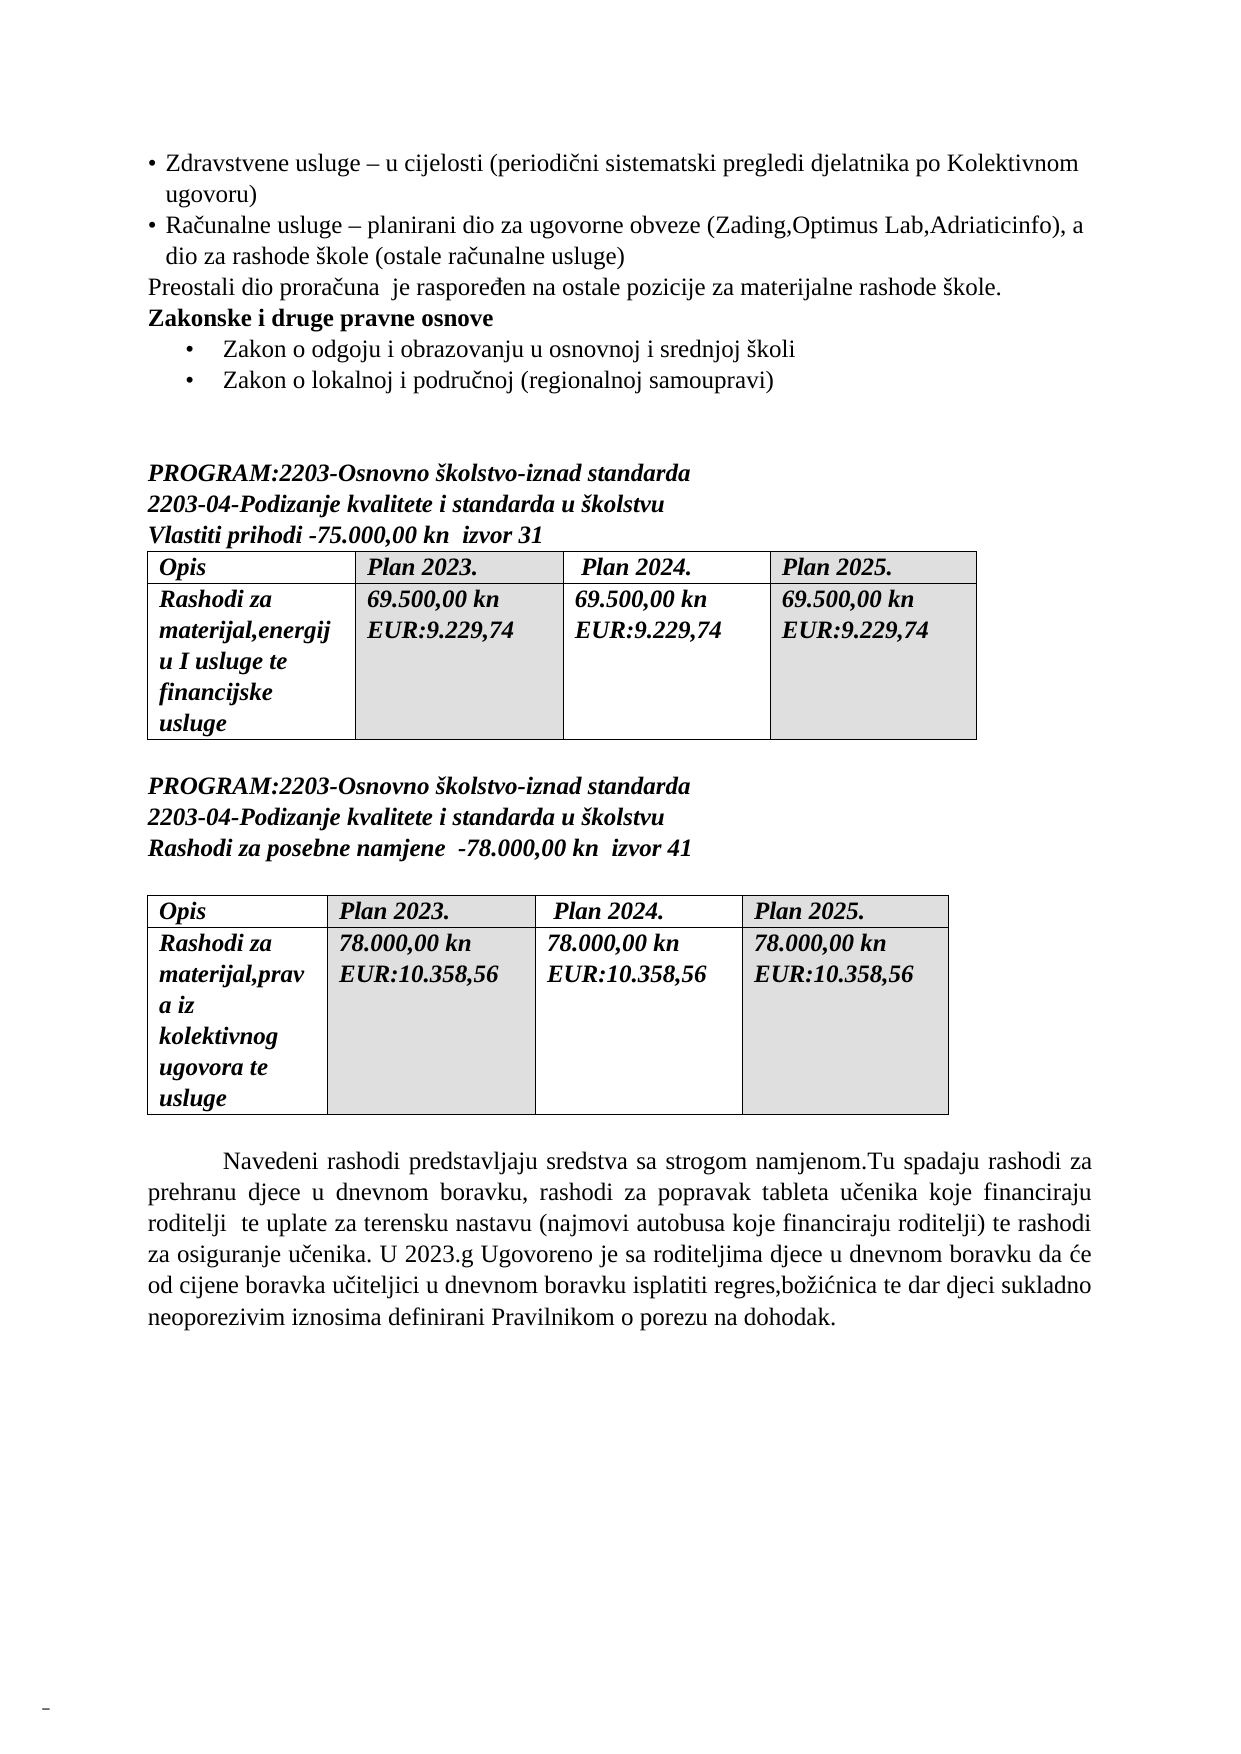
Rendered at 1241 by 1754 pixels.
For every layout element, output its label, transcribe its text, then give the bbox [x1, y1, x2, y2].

text Rashodi za posebne namjene -78.000,00 kn izvor 41 [148, 833, 1093, 862]
text Zakonske i druge pravne osnove [148, 303, 1093, 332]
text Navedeni rashodi predstavljaju sredstva sa strogom namjenom.Tu spadaju rashodi za prehranu djece u dnevnom boravku, rashodi za popravak tableta učenika koje financiraju roditelji te uplate za terensku nastavu (najmovi autobusa koje financiraju roditelji) te rashodi za osiguranje učenika. U 2023.g Ugovoreno je sa roditeljima djece u dnevnom boravku da će od cijene boravka učiteljici u dnevnom boravku isplatiti regres,božićnica te dar djeci sukladno neoporezivim iznosima definirani Pravilnikom o porezu na dohodak. [148, 1146, 1093, 1330]
text PROGRAM:2203-Osnovno školstvo-iznad standarda [148, 458, 1093, 487]
text Preostali dio proračuna je raspoređen na ostale pozicije za materijalne rashode škole. [148, 272, 1093, 301]
table_header Plan 2025. [771, 552, 976, 583]
table_header Plan 2024. [536, 896, 742, 927]
table_header Plan 2025. [743, 896, 948, 927]
list Zakon o lokalnoj i područnoj (regionalnoj samoupravi) [185, 365, 1093, 394]
list Zakon o odgoju i obrazovanju u osnovnoj i srednjoj školi [185, 334, 1093, 363]
table_header Opis [148, 552, 355, 583]
text 2203-04-Podizanje kvalitete i standarda u školstvu [148, 489, 1093, 518]
table_header Plan 2024. [564, 552, 770, 583]
table_header Plan 2023. [356, 552, 563, 583]
table_cell 78.000,00 kn EUR:10.358,56 [536, 928, 742, 1114]
text Vlastiti prihodi -75.000,00 kn izvor 31 [148, 520, 1093, 549]
table_cell 69.500,00 kn EUR:9.229,74 [356, 584, 563, 739]
table_cell 69.500,00 kn EUR:9.229,74 [564, 584, 770, 739]
table_header Opis [148, 896, 327, 927]
list Računalne usluge – planirani dio za ugovorne obveze (Zading,Optimus Lab,Adriaticinfo), a dio za rashode škole (ostale računalne usluge) [148, 210, 1093, 269]
table_cell 69.500,00 kn EUR:9.229,74 [771, 584, 976, 739]
table_cell 78.000,00 kn EUR:10.358,56 [328, 928, 535, 1114]
table_cell Rashodi za materijal,energiju I usluge te financijske usluge [148, 584, 355, 739]
list Zdravstvene usluge – u cijelosti (periodični sistematski pregledi djelatnika po Kolektivnom ugovoru) [148, 148, 1093, 207]
table_header Plan 2023. [328, 896, 535, 927]
text PROGRAM:2203-Osnovno školstvo-iznad standarda [148, 771, 1093, 800]
table_cell Rashodi za materijal,prava iz kolektivnog ugovora te usluge [148, 928, 327, 1114]
text 2203-04-Podizanje kvalitete i standarda u školstvu [148, 802, 1093, 831]
table_cell 78.000,00 kn EUR:10.358,56 [743, 928, 948, 1114]
